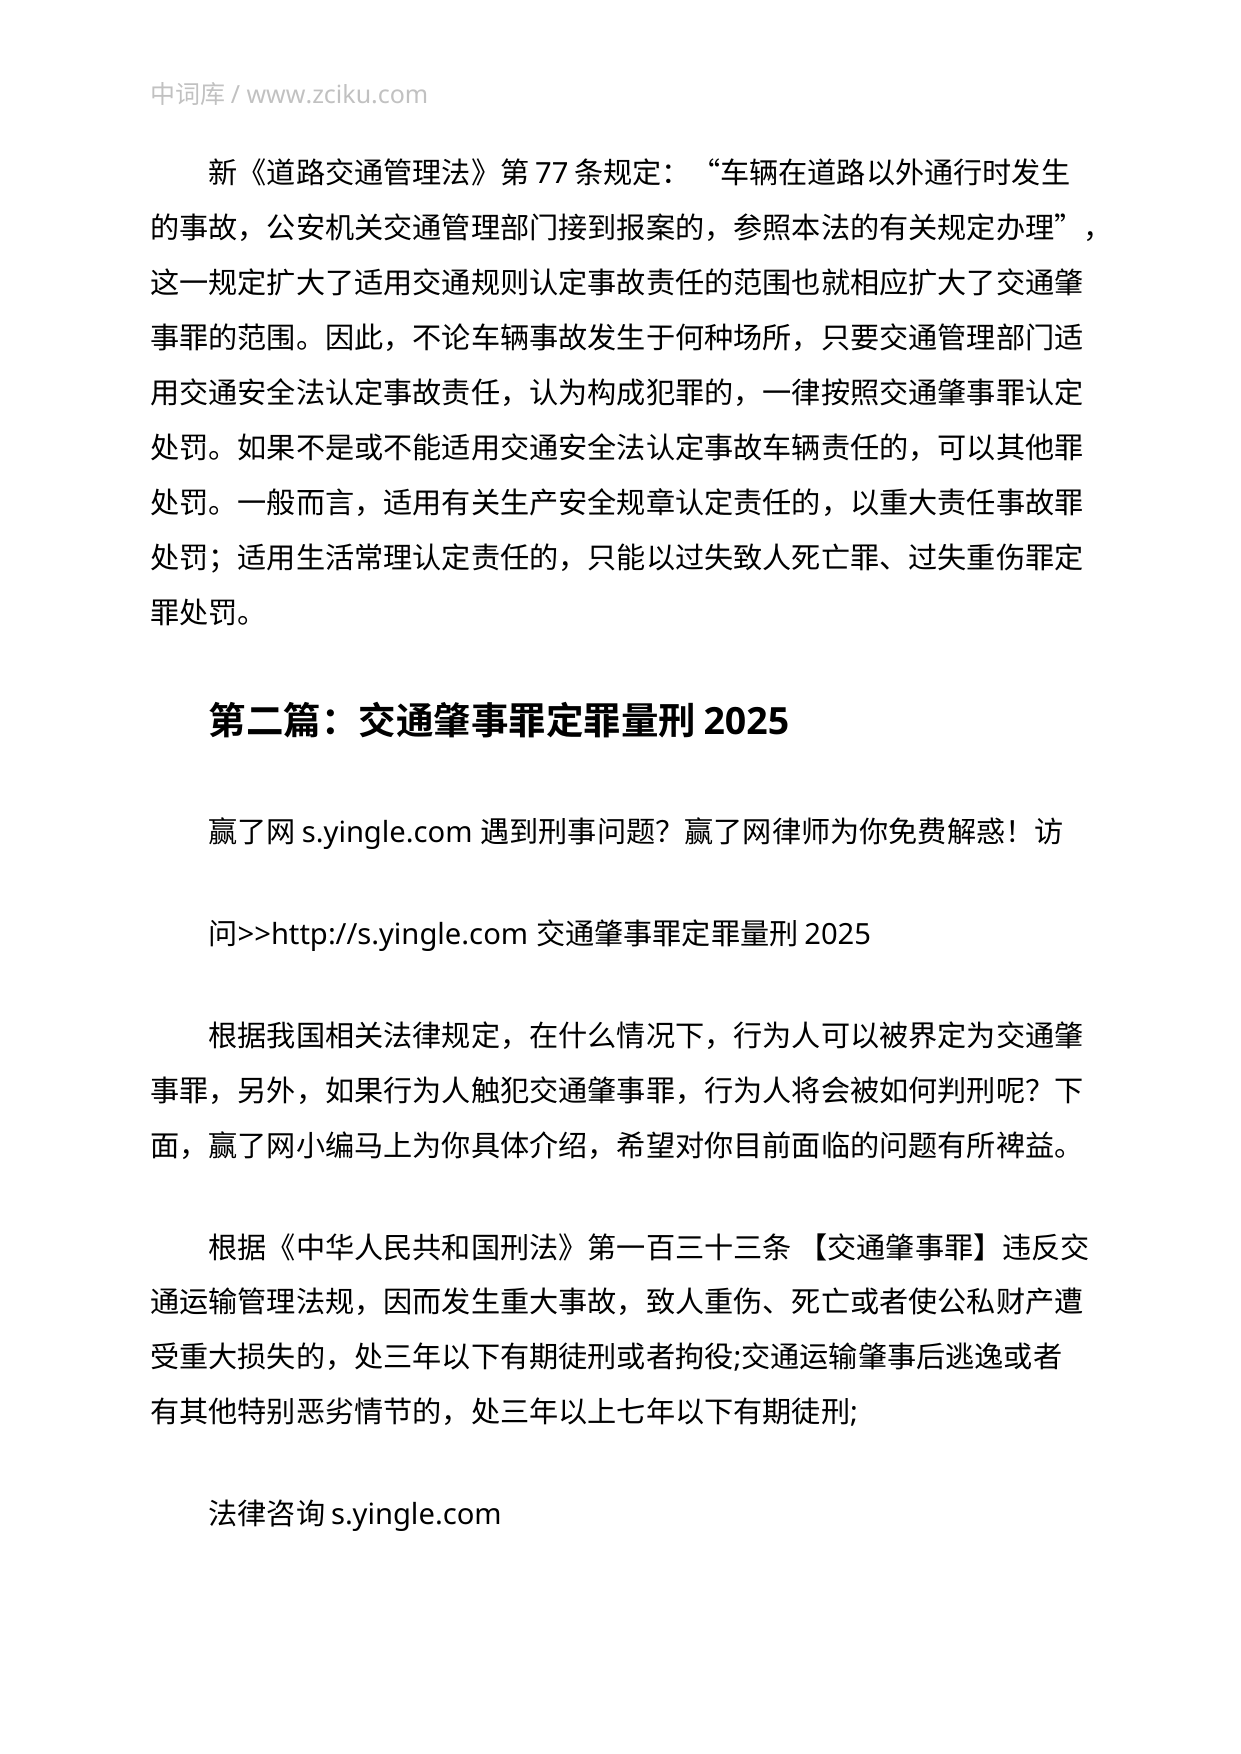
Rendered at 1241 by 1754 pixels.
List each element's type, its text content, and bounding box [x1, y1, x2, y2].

text 根据我国相关法律规定，在什么情况下，行为人可以被界定为交通肇事罪，另外，如果行为人触犯交通肇事罪，行为人将会被如何判刑呢？下面，赢了网小编马上为你具体介绍，希望对你目前面临的问题有所裨益。 [150, 1013, 1090, 1165]
text 新《道路交通管理法》第77条规定：“车辆在道路以外通行时发生的事故，公安机关交通管理部门接到报案的，参照本法的有关规定办理”，这一规定扩大了适用交通规则认定事故责任的范围也就相应扩大了交通肇事罪的范围。因此，不论车辆事故发生于何种场所，只要交通管理部门适用交通安全法认定事故责任，认为构成犯罪的，一律按照交通肇事罪认定处罚。如果不是或不能适用交通安全法认定事故车辆责任的，可以其他罪处罚。一般而言，适用有关生产安全规章认定责任的，以重大责任事故罪处罚；适用生活常理认定责任的，只能以过失致人死亡罪、过失重伤罪定罪处罚。 [150, 150, 1090, 632]
text 赢了网s.yingle.com 遇到刑事问题？赢了网律师为你免费解惑！访 [150, 809, 1090, 851]
text 法律咨询s.yingle.com [150, 1491, 1090, 1533]
text 第二篇：交通肇事罪定罪量刑2025 [150, 691, 1090, 746]
text 问>>http://s.yingle.com 交通肇事罪定罪量刑2025 [150, 911, 1090, 953]
text 根据《中华人民共和国刑法》第一百三十三条 【交通肇事罪】违反交通运输管理法规，因而发生重大事故，致人重伤、死亡或者使公私财产遭受重大损失的，处三年以下有期徒刑或者拘役;交通运输肇事后逃逸或者有其他特别恶劣情节的，处三年以上七年以下有期徒刑; [150, 1224, 1090, 1431]
